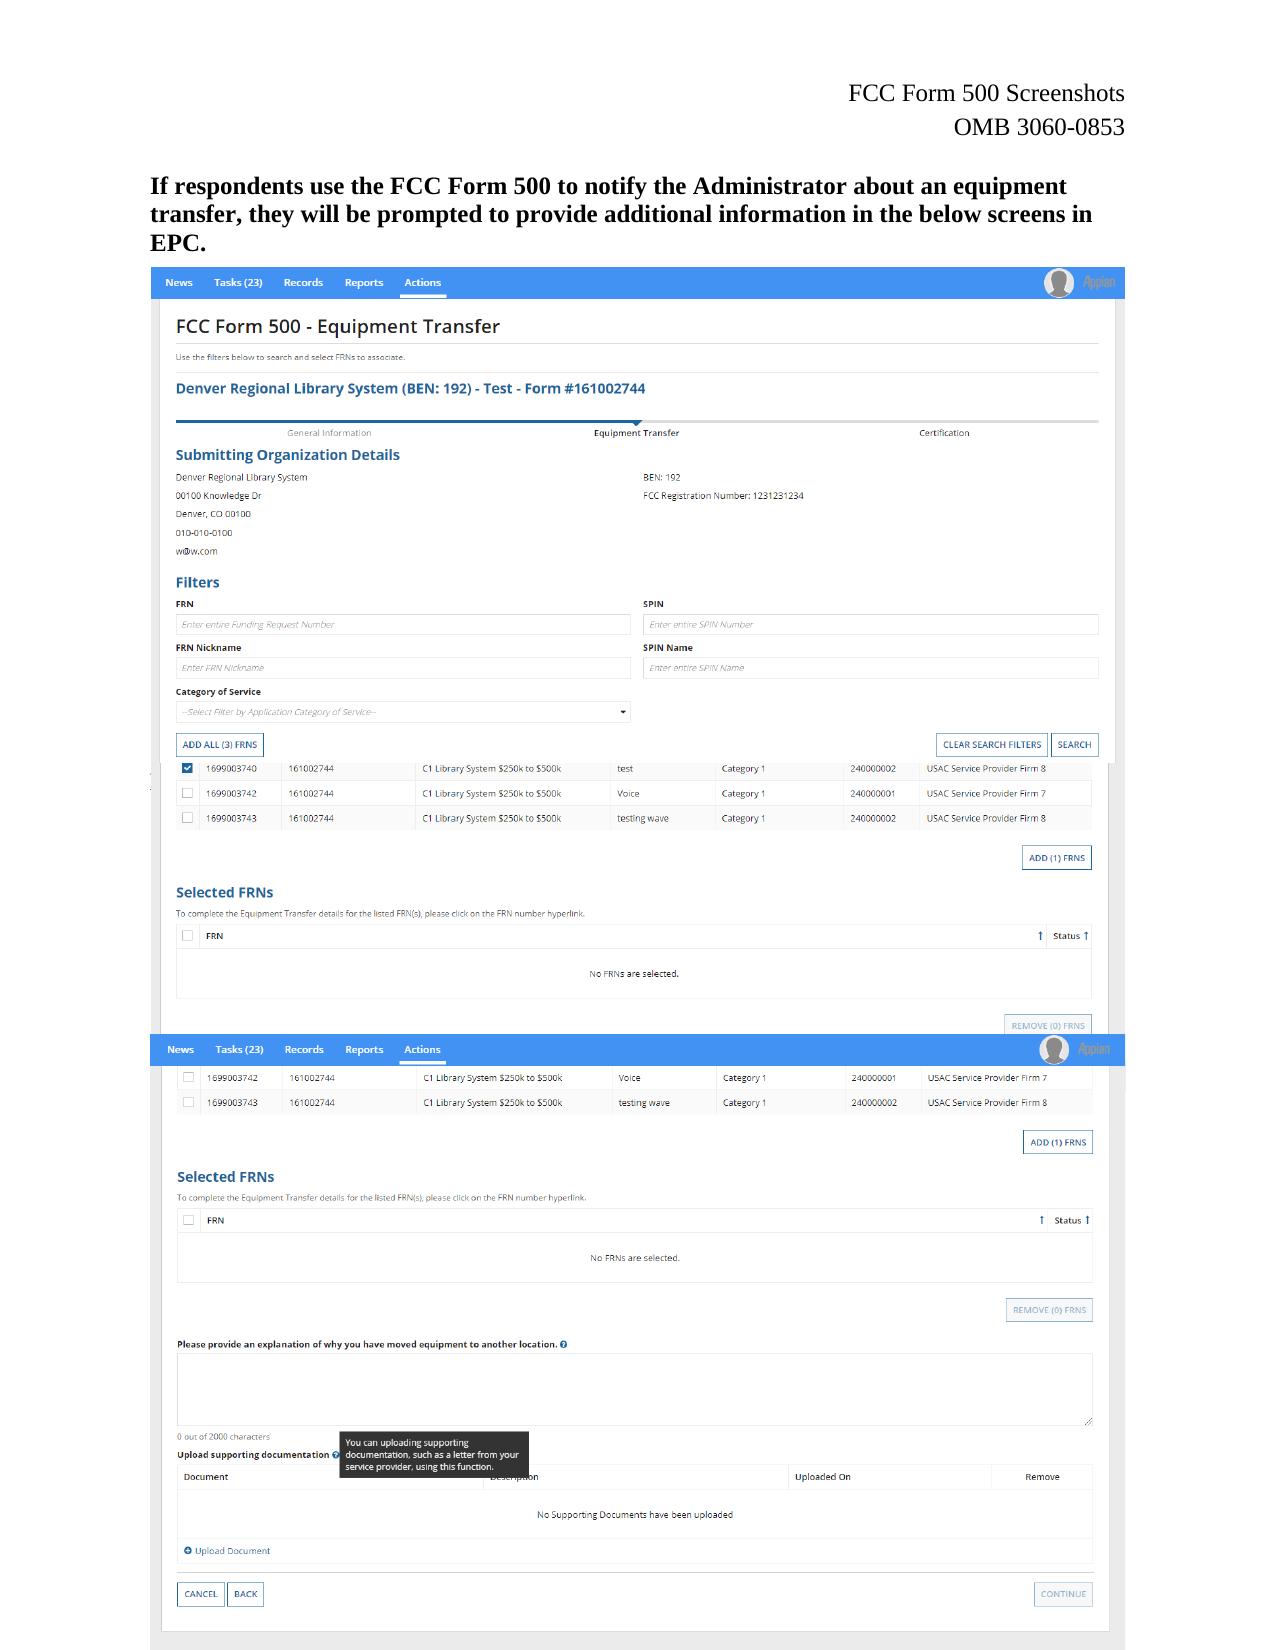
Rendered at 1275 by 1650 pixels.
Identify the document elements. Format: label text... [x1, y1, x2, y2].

picture [150, 267, 1125, 1650]
text If respondents use the FCC Form 500 to notify the Administrator about an equipment transfer, they will be prompted to provide additional information in the below screens in EPC. [150, 171, 1125, 257]
